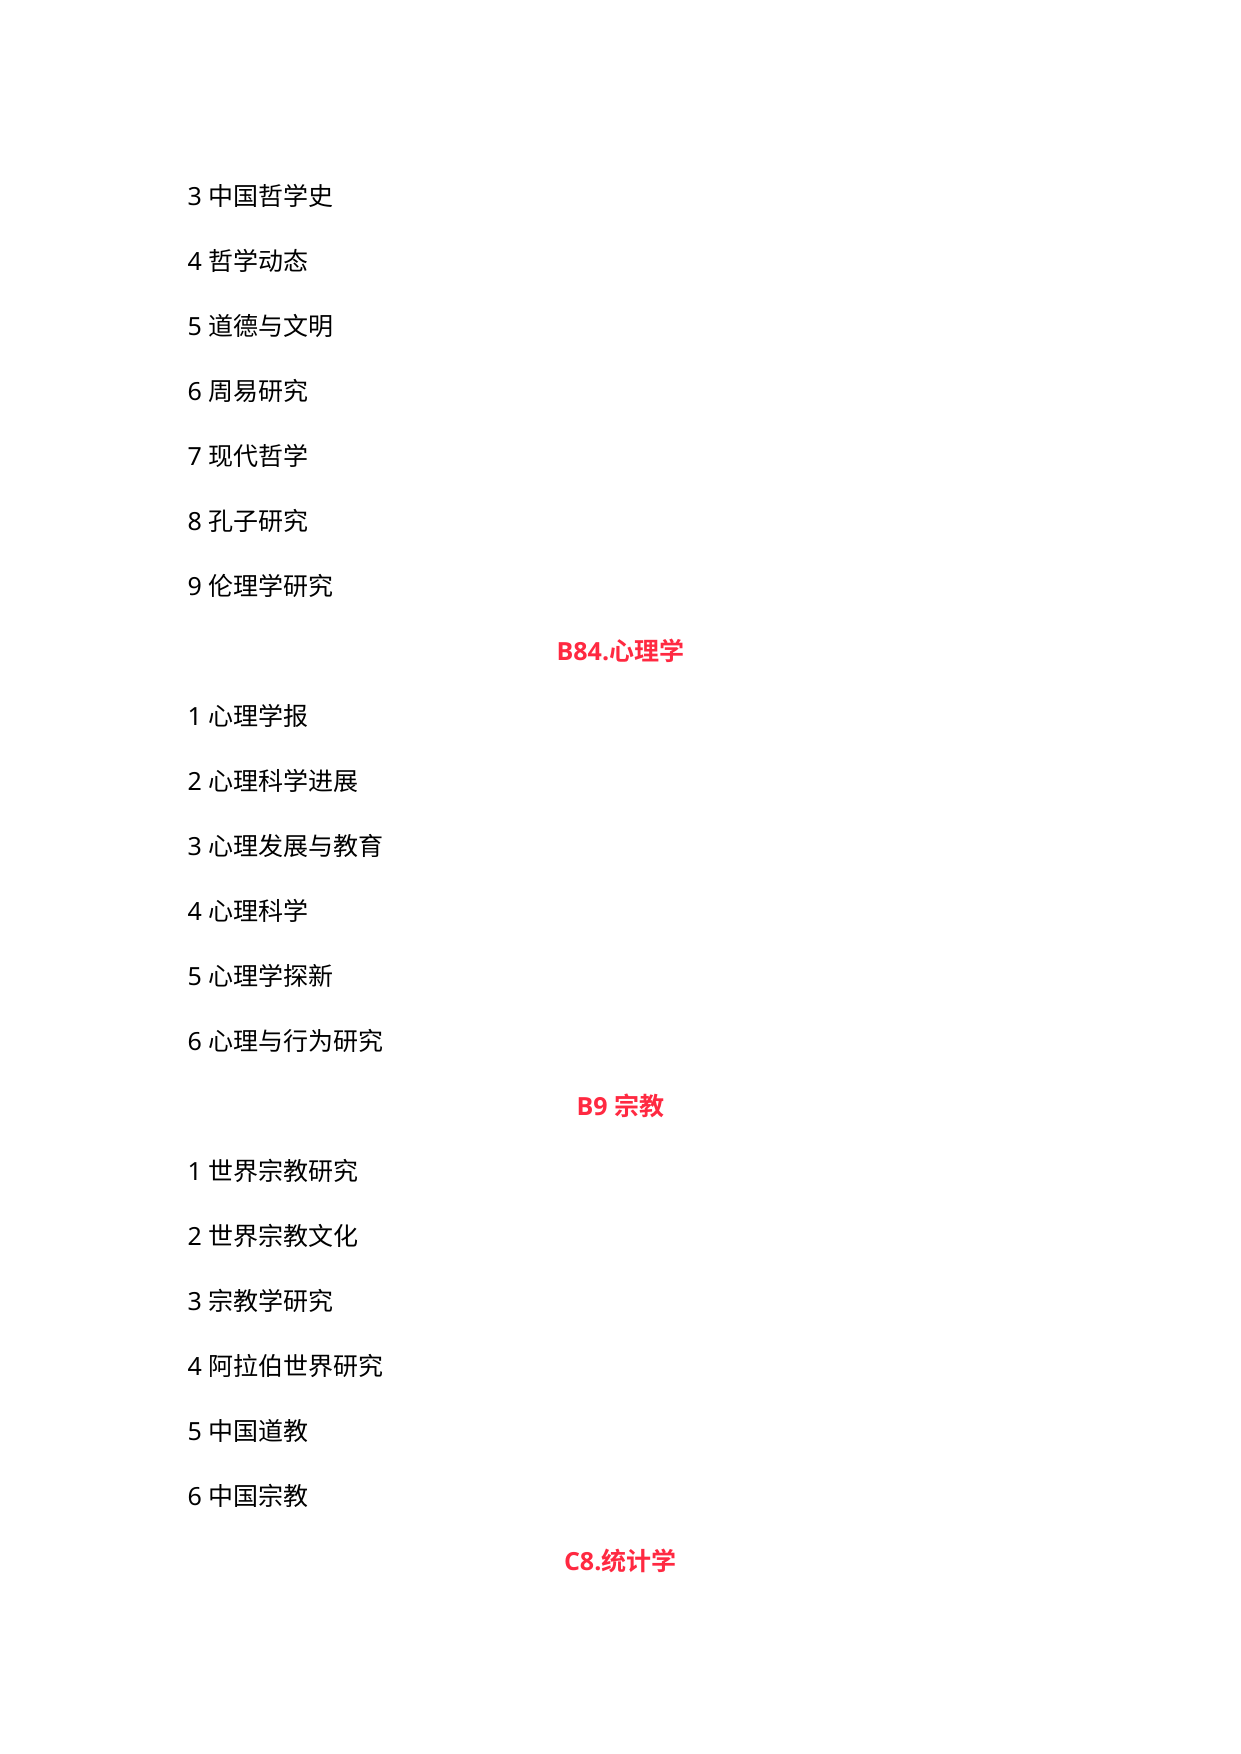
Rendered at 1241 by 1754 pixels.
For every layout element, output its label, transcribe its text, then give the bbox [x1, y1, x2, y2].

text 6 心理与行为研究 [187, 1007, 1053, 1072]
text 3 中国哲学史 [187, 162, 1053, 227]
text 6 中国宗教 [187, 1462, 1053, 1527]
text 5 心理学探新 [187, 942, 1053, 1007]
text 4 心理科学 [187, 877, 1053, 942]
text 9 伦理学研究 [187, 552, 1053, 617]
text C8.统计学 [187, 1527, 1053, 1592]
text B9 宗教 [187, 1072, 1053, 1137]
text 3 宗教学研究 [187, 1267, 1053, 1332]
text 6 周易研究 [187, 357, 1053, 422]
text B84.心理学 [187, 617, 1053, 682]
text 1 心理学报 [187, 682, 1053, 747]
text 2 心理科学进展 [187, 747, 1053, 812]
text 8 孔子研究 [187, 487, 1053, 552]
text 4 阿拉伯世界研究 [187, 1332, 1053, 1397]
text 7 现代哲学 [187, 422, 1053, 487]
text 5 中国道教 [187, 1397, 1053, 1462]
text 1 世界宗教研究 [187, 1137, 1053, 1202]
text 4 哲学动态 [187, 227, 1053, 292]
text 3 心理发展与教育 [187, 812, 1053, 877]
text 2 世界宗教文化 [187, 1202, 1053, 1267]
text 5 道德与文明 [187, 292, 1053, 357]
